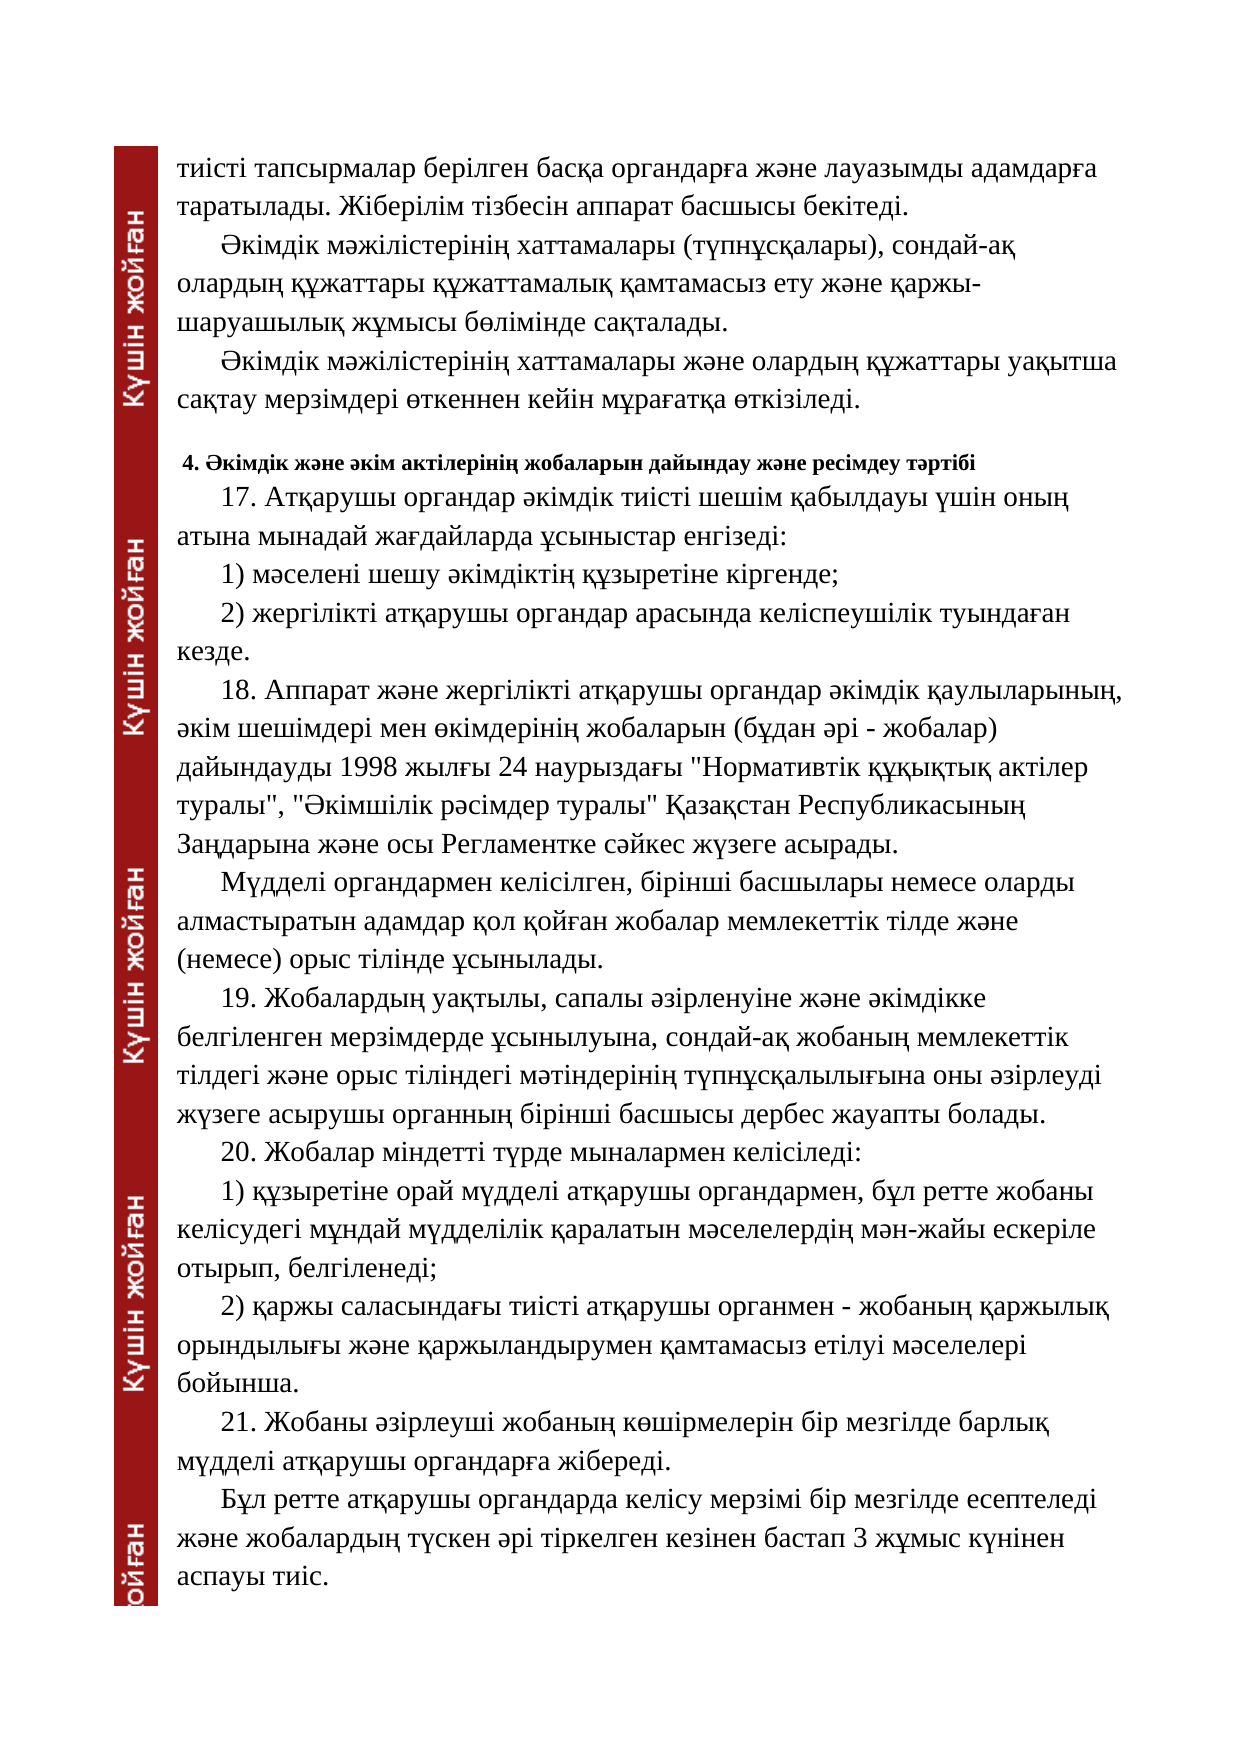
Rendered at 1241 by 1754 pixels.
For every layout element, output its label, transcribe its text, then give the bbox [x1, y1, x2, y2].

picture [114, 445, 158, 449]
picture [114, 1592, 158, 1606]
picture [114, 475, 158, 479]
text 4. Әкiмдік және әкiм актiлерiнiң жобаларын дайындау және ресiмдеу тәртiбi [112, 449, 1128, 475]
picture [114, 146, 158, 150]
